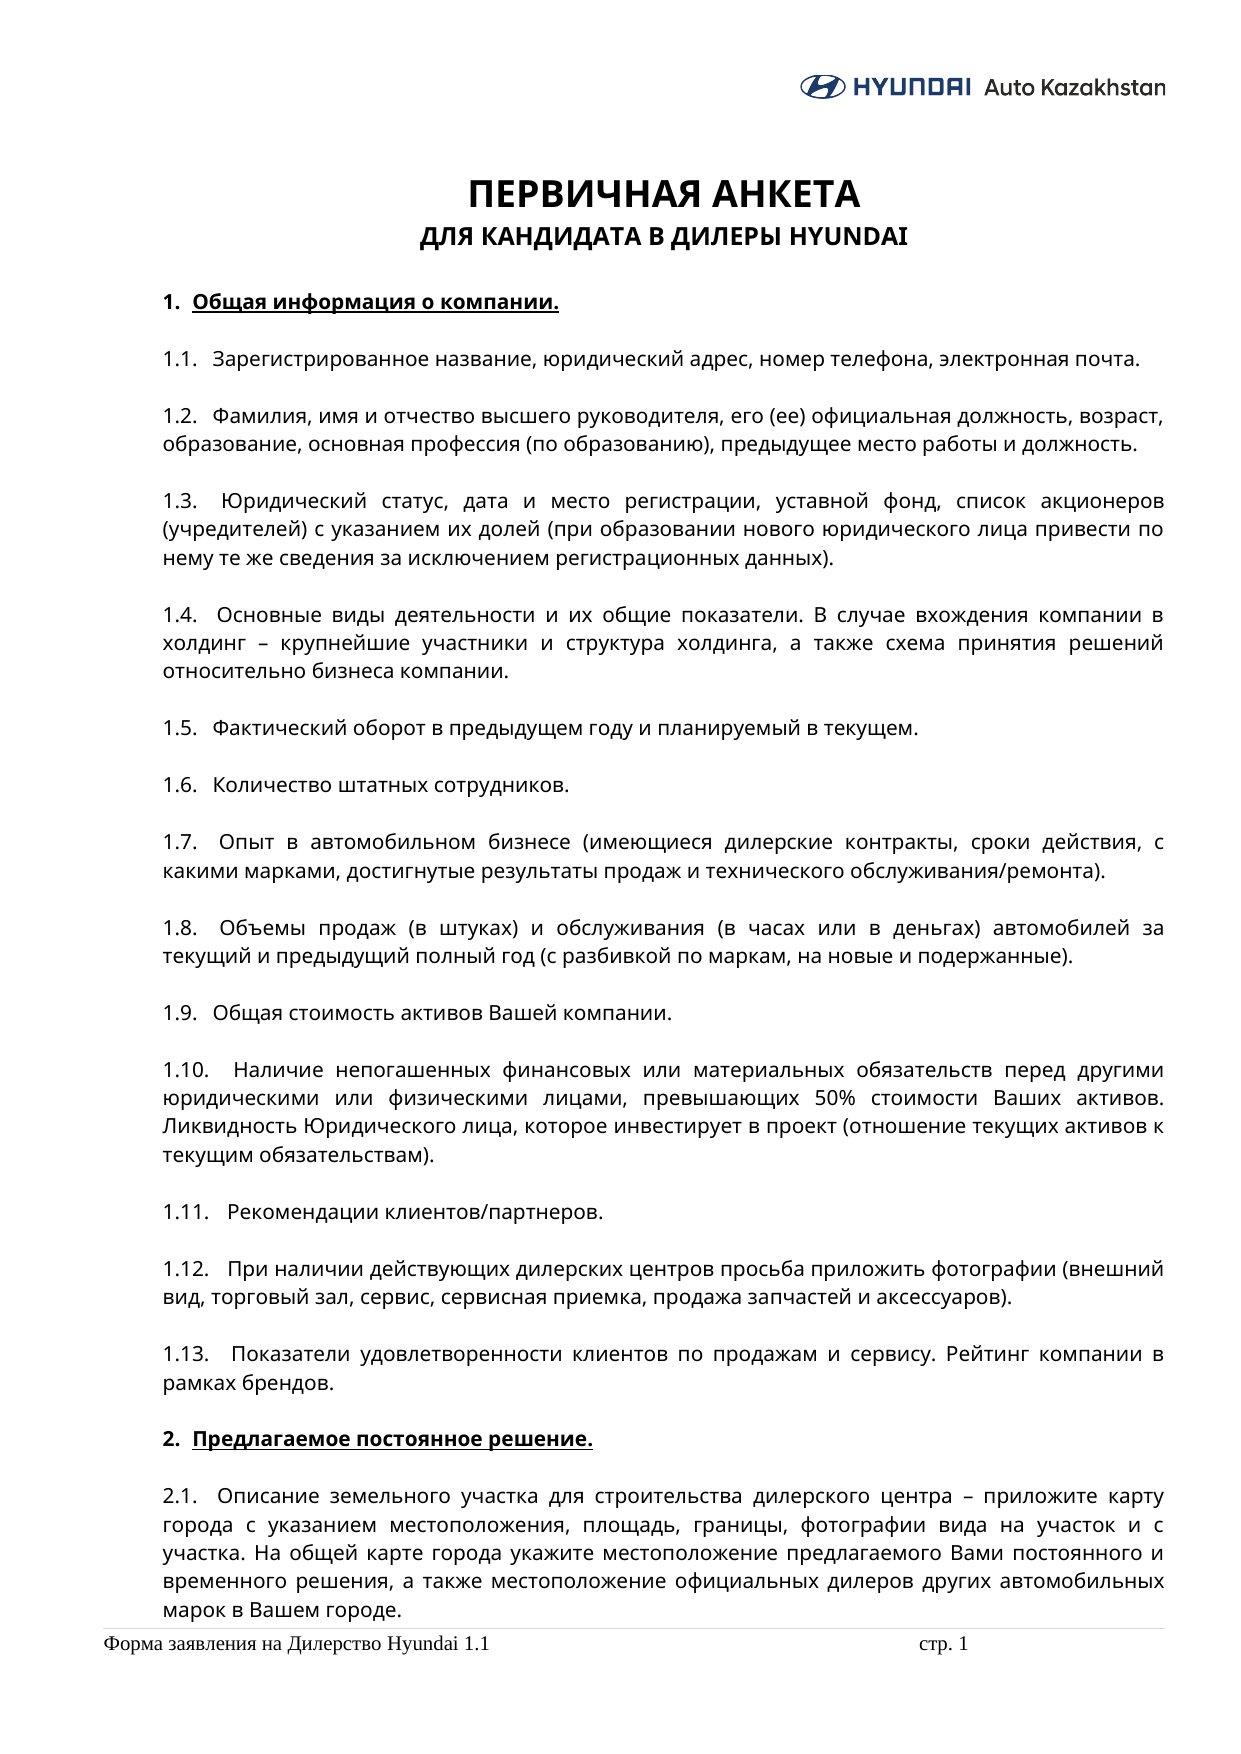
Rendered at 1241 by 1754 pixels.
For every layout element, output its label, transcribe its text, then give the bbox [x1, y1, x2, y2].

list Юридический статус, дата и место регистрации, уставной фонд, список акционеров (учредителей) с указанием их долей (при образовании нового юридического лица привести по нему те же сведения за исключением регистрационных данных). [162, 486, 1165, 571]
list Фактический оборот в предыдущем году и планируемый в текущем. [162, 713, 1165, 742]
list Фамилия, имя и отчество высшего руководителя, его (ее) официальная должность, возраст, образование, основная профессия (по образованию), предыдущее место работы и должность. [162, 401, 1165, 458]
text ДЛЯ КАНДИДАТА В ДИЛЕРЫ HYUNDAI [162, 219, 1165, 253]
list Общая стоимость активов Вашей компании. [162, 998, 1165, 1026]
list Наличие непогашенных финансовых или материальных обязательств перед другими юридическими или физическими лицами, превышающих 50% стоимости Ваших активов. Ликвидность Юридического лица, которое инвестирует в проект (отношение текущих активов к текущим обязательствам). [162, 1055, 1165, 1168]
picture [800, 75, 1166, 99]
list Опыт в автомобильном бизнесе (имеющиеся дилерские контракты, сроки действия, с какими марками, достигнутые результаты продаж и технического обслуживания/ремонта). [162, 827, 1165, 884]
list Рекомендации клиентов/партнеров. [162, 1197, 1165, 1225]
list Общая информация о компании. [162, 287, 1165, 315]
list Объемы продаж (в штуках) и обслуживания (в часах или в деньгах) автомобилей за текущий и предыдущий полный год (с разбивкой по маркам, на новые и подержанные). [162, 913, 1165, 969]
list Количество штатных сотрудников. [162, 770, 1165, 799]
subtitle ПЕРВИЧНАЯ АНКЕТА [162, 168, 1165, 219]
list Основные виды деятельности и их общие показатели. В случае вхождения компании в холдинг – крупнейшие участники и структура холдинга, а также схема принятия решений относительно бизнеса компании. [162, 600, 1165, 685]
list Описание земельного участка для строительства дилерского центра – приложите карту города с указанием местоположения, площадь, границы, фотографии вида на участок и с участка. На общей карте города укажите местоположение предлагаемого Вами постоянного и временного решения, а также местоположение официальных дилеров других автомобильных марок в Вашем городе. [162, 1481, 1165, 1623]
list Показатели удовлетворенности клиентов по продажам и сервису. Рейтинг компании в рамках брендов. [162, 1339, 1165, 1396]
list Предлагаемое постоянное решение. [162, 1424, 1165, 1453]
list При наличии действующих дилерских центров просьба приложить фотографии (внешний вид, торговый зал, сервис, сервисная приемка, продажа запчастей и аксессуаров). [162, 1254, 1165, 1311]
list Зарегистрированное название, юридический адрес, номер телефона, электронная почта. [162, 344, 1165, 372]
